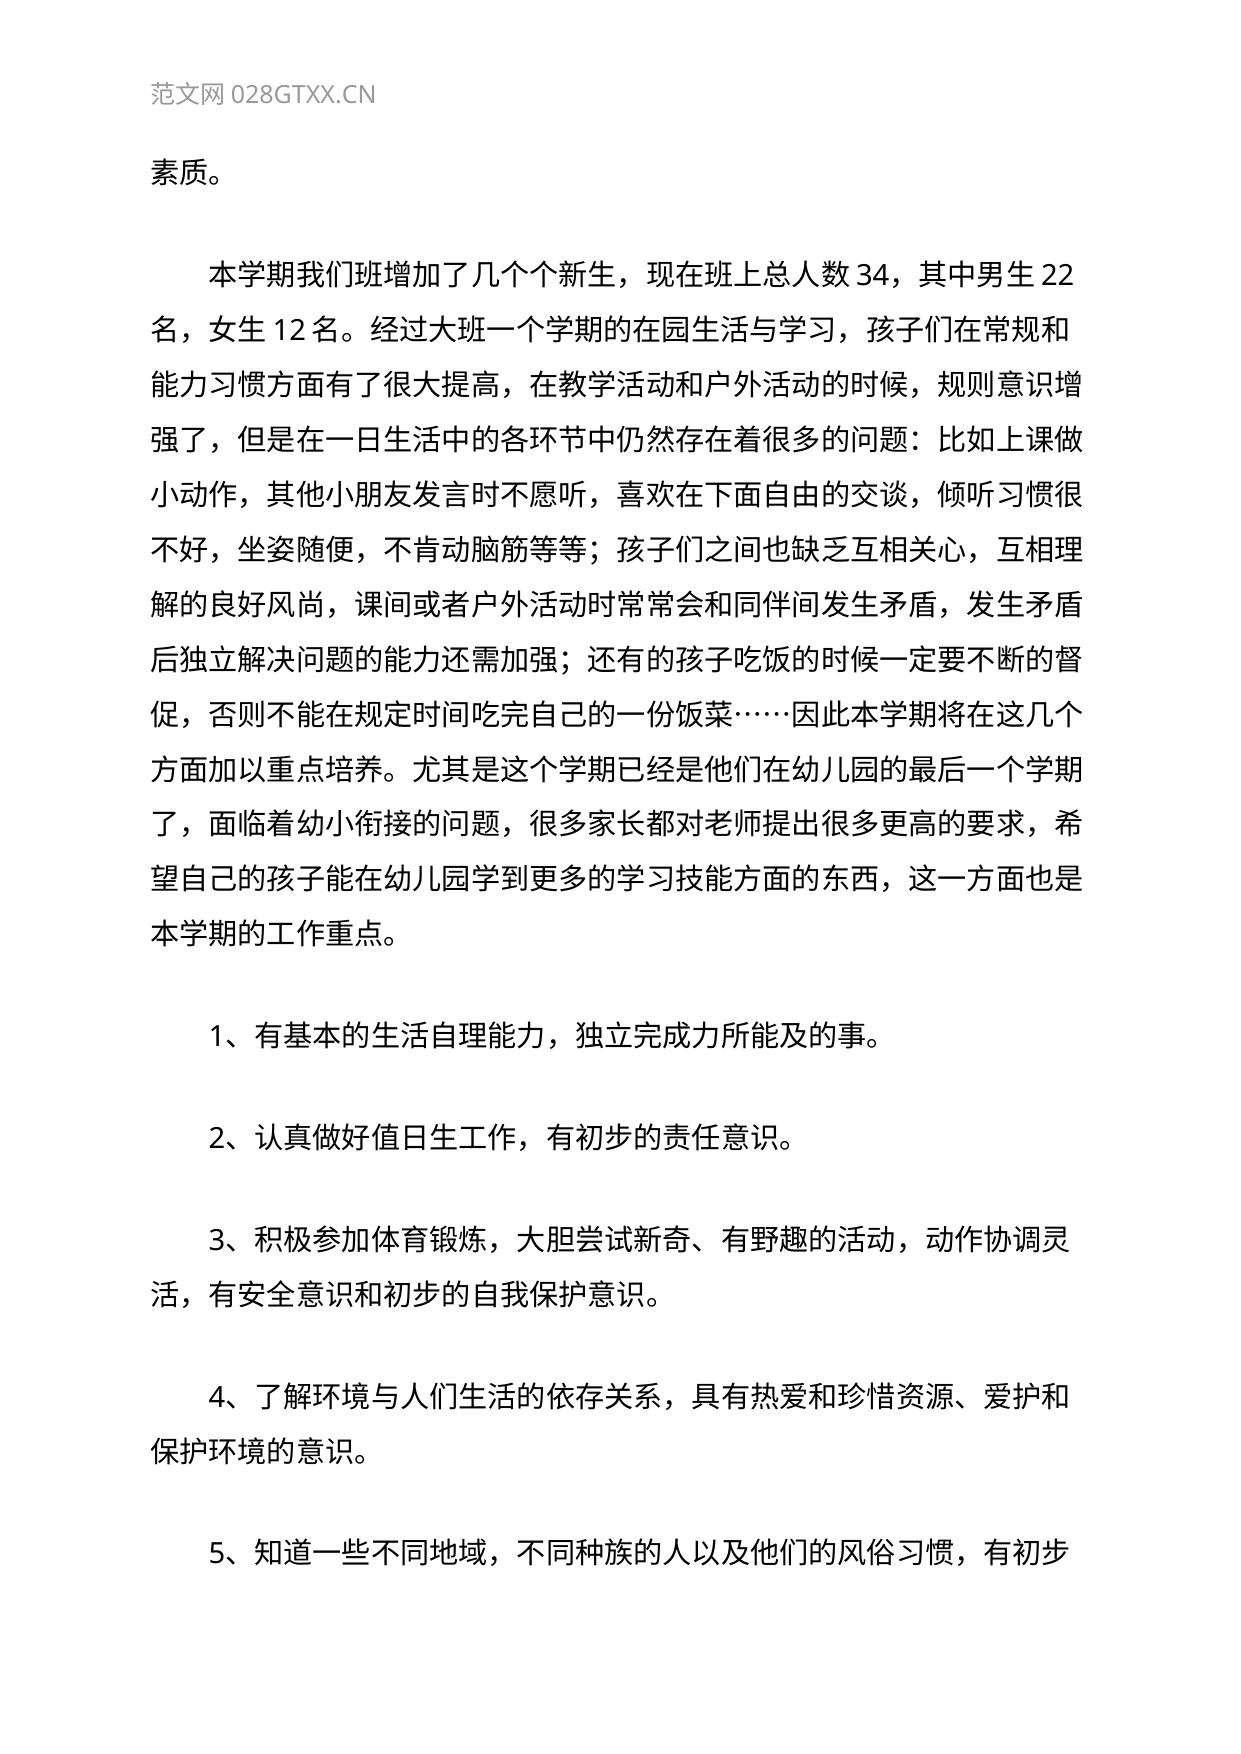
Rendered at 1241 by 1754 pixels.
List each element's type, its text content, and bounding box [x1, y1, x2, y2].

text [150, 1530, 1090, 1572]
text 3、积极参加体育锻炼，大胆尝试新奇、有野趣的活动，动作协调灵活，有安全意识和初步的自我保护意识。 [150, 1216, 1090, 1314]
text 本学期我们班增加了几个个新生，现在班上总人数34，其中男生22名，女生12名。经过大班一个学期的在园生活与学习，孩子们在常规和能力习惯方面有了很大提高，在教学活动和户外活动的时候，规则意识增强了，但是在一日生活中的各环节中仍然存在着很多的问题：比如上课做小动作，其他小朋友发言时不愿听，喜欢在下面自由的交谈，倾听习惯很不好，坐姿随便，不肯动脑筋等等；孩子们之间也缺乏互相关心，互相理解的良好风尚，课间或者户外活动时常常会和同伴间发生矛盾，发生矛盾后独立解决问题的能力还需加强；还有的孩子吃饭的时候一定要不断的督促，否则不能在规定时间吃完自己的一份饭菜……因此本学期将在这几个方面加以重点培养。尤其是这个学期已经是他们在幼儿园的最后一个学期了，面临着幼小衔接的问题，很多家长都对老师提出很多更高的要求，希望自己的孩子能在幼儿园学到更多的学习技能方面的东西，这一方面也是本学期的工作重点。 [150, 252, 1090, 953]
text 2、认真做好值日生工作，有初步的责任意识。 [150, 1114, 1090, 1157]
text 1、有基本的生活自理能力，独立完成力所能及的事。 [150, 1012, 1090, 1055]
text 4、了解环境与人们生活的依存关系，具有热爱和珍惜资源、爱护和保护环境的意识。 [150, 1373, 1090, 1471]
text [150, 150, 1090, 192]
